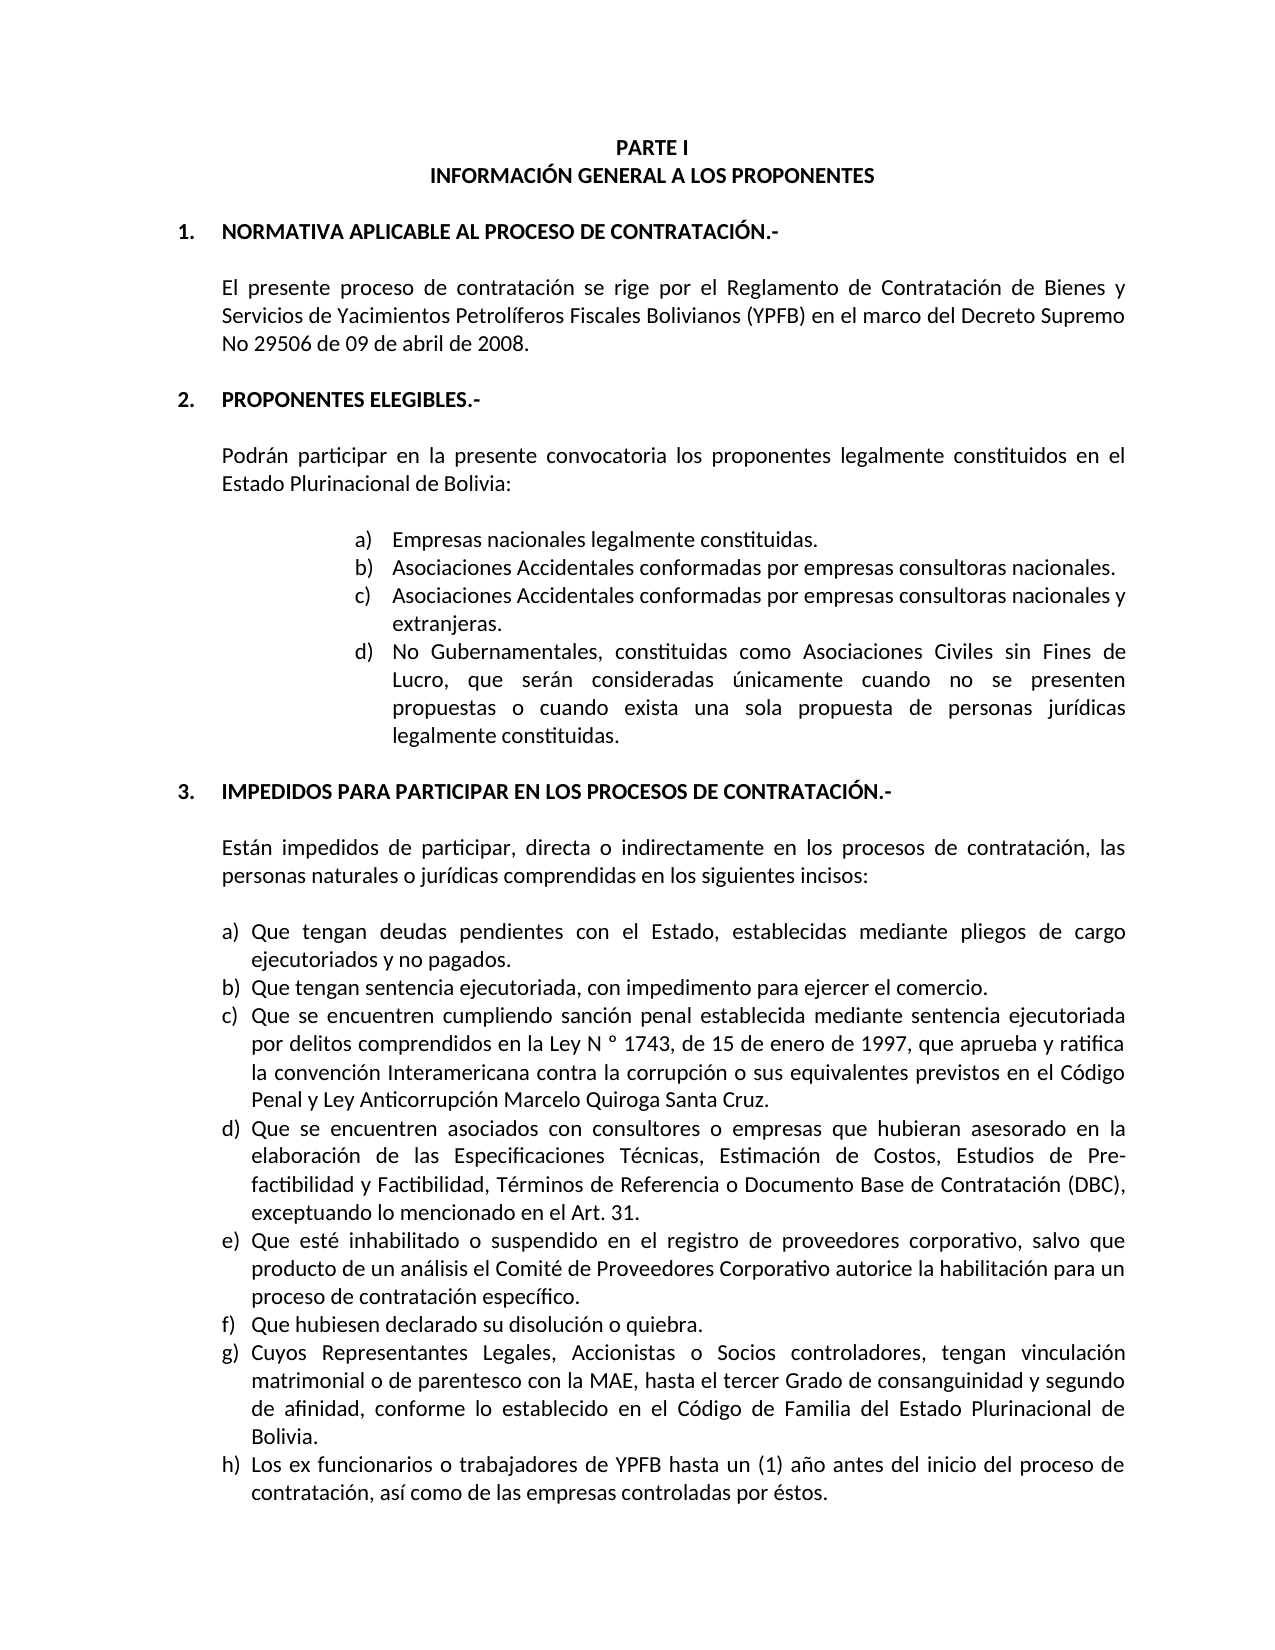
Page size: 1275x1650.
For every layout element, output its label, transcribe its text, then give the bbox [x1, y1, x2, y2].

list IMPEDIDOS PARA PARTICIPAR EN LOS PROCESOS DE CONTRATACIÓN.- [177, 777, 1127, 805]
list Podrán participar en la presente convocatoria los proponentes legalmente constituidos en el Estado Plurinacional de Bolivia: [222, 441, 1127, 497]
list Que tengan deudas pendientes con el Estado, establecidas mediante pliegos de cargo ejecutoriados y no pagados. [222, 917, 1127, 973]
list Que se encuentren cumpliendo sanción penal establecida mediante sentencia ejecutoriada por delitos comprendidos en la Ley N º 1743, de 15 de enero de 1997, que aprueba y ratifica la convención Interamericana contra la corrupción o sus equivalentes previstos en el Código Penal y Ley Anticorrupción Marcelo Quiroga Santa Cruz. [222, 1002, 1127, 1114]
list Que esté inhabilitado o suspendido en el registro de proveedores corporativo, salvo que producto de un análisis el Comité de Proveedores Corporativo autorice la habilitación para un proceso de contratación específico. [222, 1226, 1127, 1310]
list PROPONENTES ELEGIBLES.- [177, 385, 1127, 413]
list Que se encuentren asociados con consultores o empresas que hubieran asesorado en la elaboración de las Especificaciones Técnicas, Estimación de Costos, Estudios de Pre-factibilidad y Factibilidad, Términos de Referencia o Documento Base de Contratación (DBC), exceptuando lo mencionado en el Art. 31. [222, 1114, 1127, 1226]
list Cuyos Representantes Legales, Accionistas o Socios controladores, tengan vinculación matrimonial o de parentesco con la MAE, hasta el tercer Grado de consanguinidad y segundo de afinidad, conforme lo establecido en el Código de Familia del Estado Plurinacional de Bolivia. [222, 1338, 1127, 1450]
list Empresas nacionales legalmente constituidas. [354, 525, 1127, 553]
list Asociaciones Accidentales conformadas por empresas consultoras nacionales y extranjeras. [354, 581, 1127, 637]
list Asociaciones Accidentales conformadas por empresas consultoras nacionales. [354, 553, 1127, 581]
list Están impedidos de participar, directa o indirectamente en los procesos de contratación, las personas naturales o jurídicas comprendidas en los siguientes incisos: [222, 833, 1127, 889]
list No Gubernamentales, constituidas como Asociaciones Civiles sin Fines de Lucro, que serán consideradas únicamente cuando no se presenten propuestas o cuando exista una sola propuesta de personas jurídicas legalmente constituidas. [354, 637, 1127, 749]
list NORMATIVA APLICABLE AL PROCESO DE CONTRATACIÓN.- [177, 217, 1127, 245]
list Los ex funcionarios o trabajadores de YPFB hasta un (1) año antes del inicio del proceso de contratación, así como de las empresas controladas por éstos. [222, 1450, 1127, 1506]
text PARTE I [177, 133, 1127, 161]
list Que hubiesen declarado su disolución o quiebra. [222, 1310, 1127, 1338]
list Que tengan sentencia ejecutoriada, con impedimento para ejercer el comercio. [222, 973, 1127, 1002]
text El presente proceso de contratación se rige por el Reglamento de Contratación de Bienes y Servicios de Yacimientos Petrolíferos Fiscales Bolivianos (YPFB) en el marco del Decreto Supremo No 29506 de 09 de abril de 2008. [222, 273, 1127, 357]
text INFORMACIÓN GENERAL A LOS PROPONENTES [177, 161, 1127, 189]
